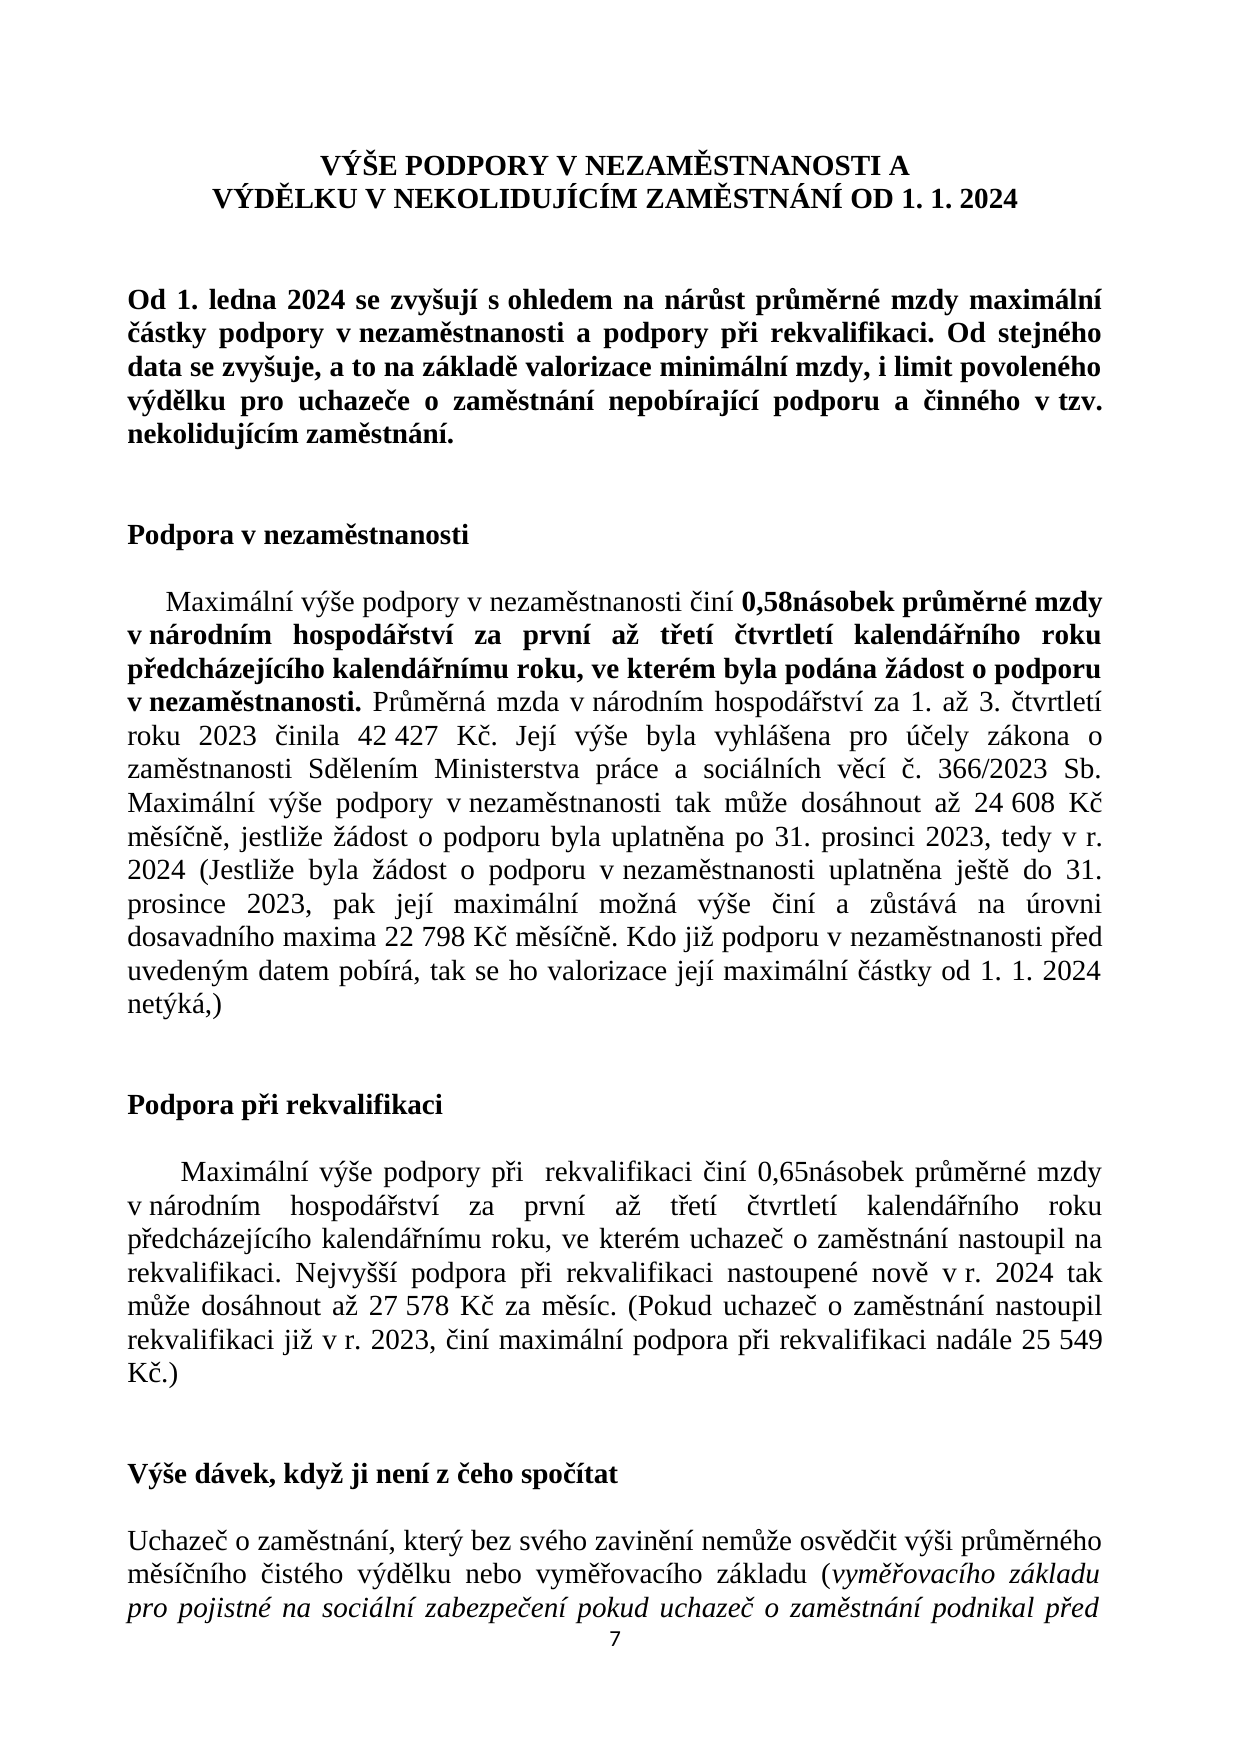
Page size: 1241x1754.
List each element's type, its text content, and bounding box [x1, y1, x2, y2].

text Výše dávek, když ji není z čeho spočítat [127, 1456, 1103, 1489]
text Od 1. ledna 2024 se zvyšují s ohledem na nárůst průměrné mzdy maximální částky podpory v nezaměstnanosti a podpory při rekvalifikaci. Od stejného data se zvyšuje, a to na základě valorizace minimální mzdy, i limit povoleného výdělku pro uchazeče o zaměstnání nepobírající podporu a činného v tzv. nekolidujícím zaměstnání. [127, 282, 1103, 450]
text VÝDĚLKU V NEKOLIDUJÍCÍM ZAMĚSTNÁNÍ OD 1. 1. 2024 [127, 181, 1103, 215]
text VÝŠE PODPORY V NEZAMĚSTNANOSTI A [127, 148, 1103, 181]
text Maximální výše podpory při rekvalifikaci činí 0,65násobek průměrné mzdy v národním hospodářství za první až třetí čtvrtletí kalendářního roku předcházejícího kalendářnímu roku, ve kterém uchazeč o zaměstnání nastoupil na rekvalifikaci. Nejvyšší podpora při rekvalifikaci nastoupené nově v r. 2024 tak může dosáhnout až 27 578 Kč za měsíc. (Pokud uchazeč o zaměstnání nastoupil rekvalifikaci již v r. 2023, činí maximální podpora při rekvalifikaci nadále 25 549 Kč.) [127, 1154, 1103, 1389]
text Podpora v nezaměstnanosti [127, 517, 1103, 550]
text Podpora při rekvalifikaci [127, 1087, 1103, 1121]
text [127, 1523, 1103, 1624]
text Maximální výše podpory v nezaměstnanosti činí 0,58násobek průměrné mzdy v národním hospodářství za první až třetí čtvrtletí kalendářního roku předcházejícího kalendářnímu roku, ve kterém byla podána žádost o podporu v nezaměstnanosti. Průměrná mzda v národním hospodářství za 1. až 3. čtvrtletí roku 2023 činila 42 427 Kč. Její výše byla vyhlášena pro účely zákona o zaměstnanosti Sdělením Ministerstva práce a sociálních věcí č. 366/2023 Sb. Maximální výše podpory v nezaměstnanosti tak může dosáhnout až 24 608 Kč měsíčně, jestliže žádost o podporu byla uplatněna po 31. prosinci 2023, tedy v r. 2024 (Jestliže byla žádost o podporu v nezaměstnanosti uplatněna ještě do 31. prosince 2023, pak její maximální možná výše činí a zůstává na úrovni dosavadního maxima 22 798 Kč měsíčně. Kdo již podporu v nezaměstnanosti před uvedeným datem pobírá, tak se ho valorizace její maximální částky od 1. 1. 2024 netýká,) [127, 584, 1103, 1020]
